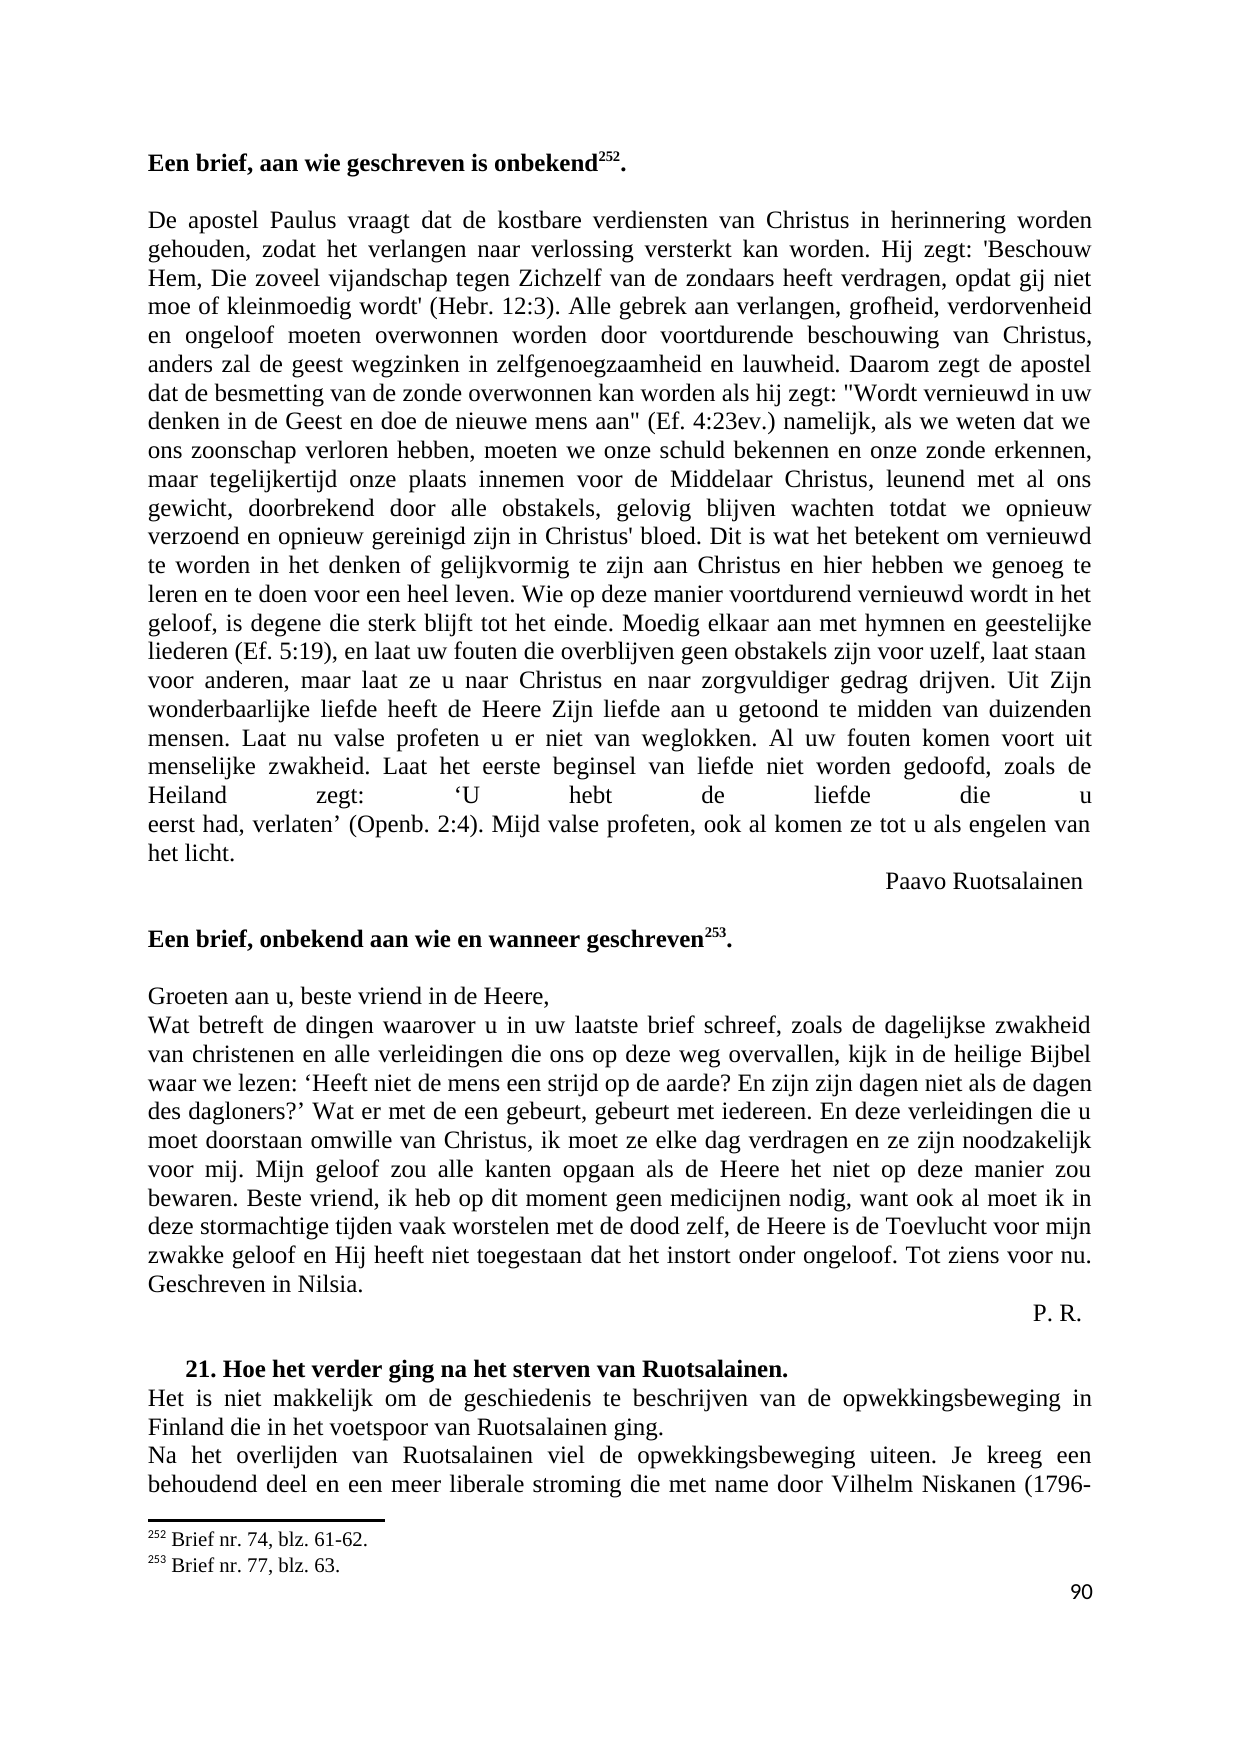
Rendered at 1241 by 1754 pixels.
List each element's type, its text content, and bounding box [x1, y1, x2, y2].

text Paavo Ruotsalainen [148, 866, 1093, 895]
text P. R. [148, 1298, 1093, 1326]
text Een brief, aan wie geschreven is onbekend. [148, 148, 1093, 176]
text Het is niet makkelijk om de geschiedenis te beschrijven van de opwekkingsbeweging in Finland die in het voetspoor van Ruotsalainen ging. [148, 1383, 1093, 1441]
list Hoe het verder ging na het sterven van Ruotsalainen. [185, 1354, 1093, 1383]
text Groeten aan u, beste vriend in de Heere, [148, 981, 1093, 1010]
text Wat betreft de dingen waarover u in uw laatste brief schreef, zoals de dagelijkse zwakheid van christenen en alle verleidingen die ons op deze weg overvallen, kijk in de heilige Bijbel waar we lezen: ‘Heeft niet de mens een strijd op de aarde? En zijn zijn dagen niet als de dagen des dagloners?’ Wat er met de een gebeurt, gebeurt met iedereen. En deze verleidingen die u moet doorstaan ​​omwille van Christus, ik moet ze elke dag verdragen en ze zijn noodzakelijk voor mij. Mijn geloof zou alle kanten opgaan als de Heere het niet op deze manier zou bewaren. Beste vriend, ik heb op dit moment geen medicijnen nodig, want ook al moet ik in deze stormachtige tijden vaak worstelen met de dood zelf, de Heere is de Toevlucht voor mijn zwakke geloof en Hij heeft niet toegestaan ​​dat het instort onder ongeloof. Tot ziens voor nu. Geschreven in Nilsia. [148, 1010, 1093, 1298]
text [148, 1441, 1093, 1498]
text De apostel Paulus vraagt ​​dat de kostbare verdiensten van Christus in herinnering worden gehouden, zodat het verlangen naar verlossing versterkt kan worden. Hij zegt: 'Beschouw Hem, Die zoveel vijandschap tegen Zichzelf van de zondaars heeft verdragen, opdat gij niet moe of kleinmoedig wordt' (Hebr. 12:3). Alle gebrek aan verlangen, grofheid, verdorvenheid en ongeloof moeten overwonnen worden door voortdurende beschouwing van Christus, anders zal de geest wegzinken in zelfgenoegzaamheid en lauwheid. Daarom zegt de apostel dat de besmetting van de zonde overwonnen kan worden als hij zegt: "Wordt vernieuwd in uw denken in de Geest en doe de nieuwe mens aan" (Ef. 4:23ev.) namelijk, als we weten dat we ons zoonschap verloren hebben, moeten we onze schuld bekennen en onze zonde erkennen, maar tegelijkertijd onze plaats innemen voor de Middelaar Christus, leunend met al ons gewicht, doorbrekend door alle obstakels, gelovig blijven wachten totdat we opnieuw verzoend en opnieuw gereinigd zijn in Christus' bloed. Dit is wat het betekent om vernieuwd te worden in het denken of gelijkvormig te zijn aan Christus en hier hebben we genoeg te leren en te doen voor een heel leven. Wie op deze manier voortdurend vernieuwd wordt in het geloof, is degene die sterk blijft tot het einde. Moedig elkaar aan met hymnen en geestelijke liederen (Ef. 5:19), en laat uw fouten die overblijven geen obstakels zijn voor uzelf, laat staan ​​voor anderen, maar laat ze u naar Christus en naar zorgvuldiger gedrag drijven. Uit Zijn wonderbaarlijke liefde heeft de Heere Zijn liefde aan u getoond te midden van duizenden mensen. Laat nu valse profeten u er niet van weglokken. Al uw fouten komen voort uit menselijke zwakheid. Laat het eerste beginsel van liefde niet worden gedoofd, zoals de Heiland zegt: ‘U hebt de liefde die u eerst had, verlaten’ (Openb. 2:4). Mijd valse profeten, ook al komen ze tot u als engelen van het licht. [148, 205, 1093, 866]
text Een brief, onbekend aan wie en wanneer geschreven. [148, 924, 1093, 953]
